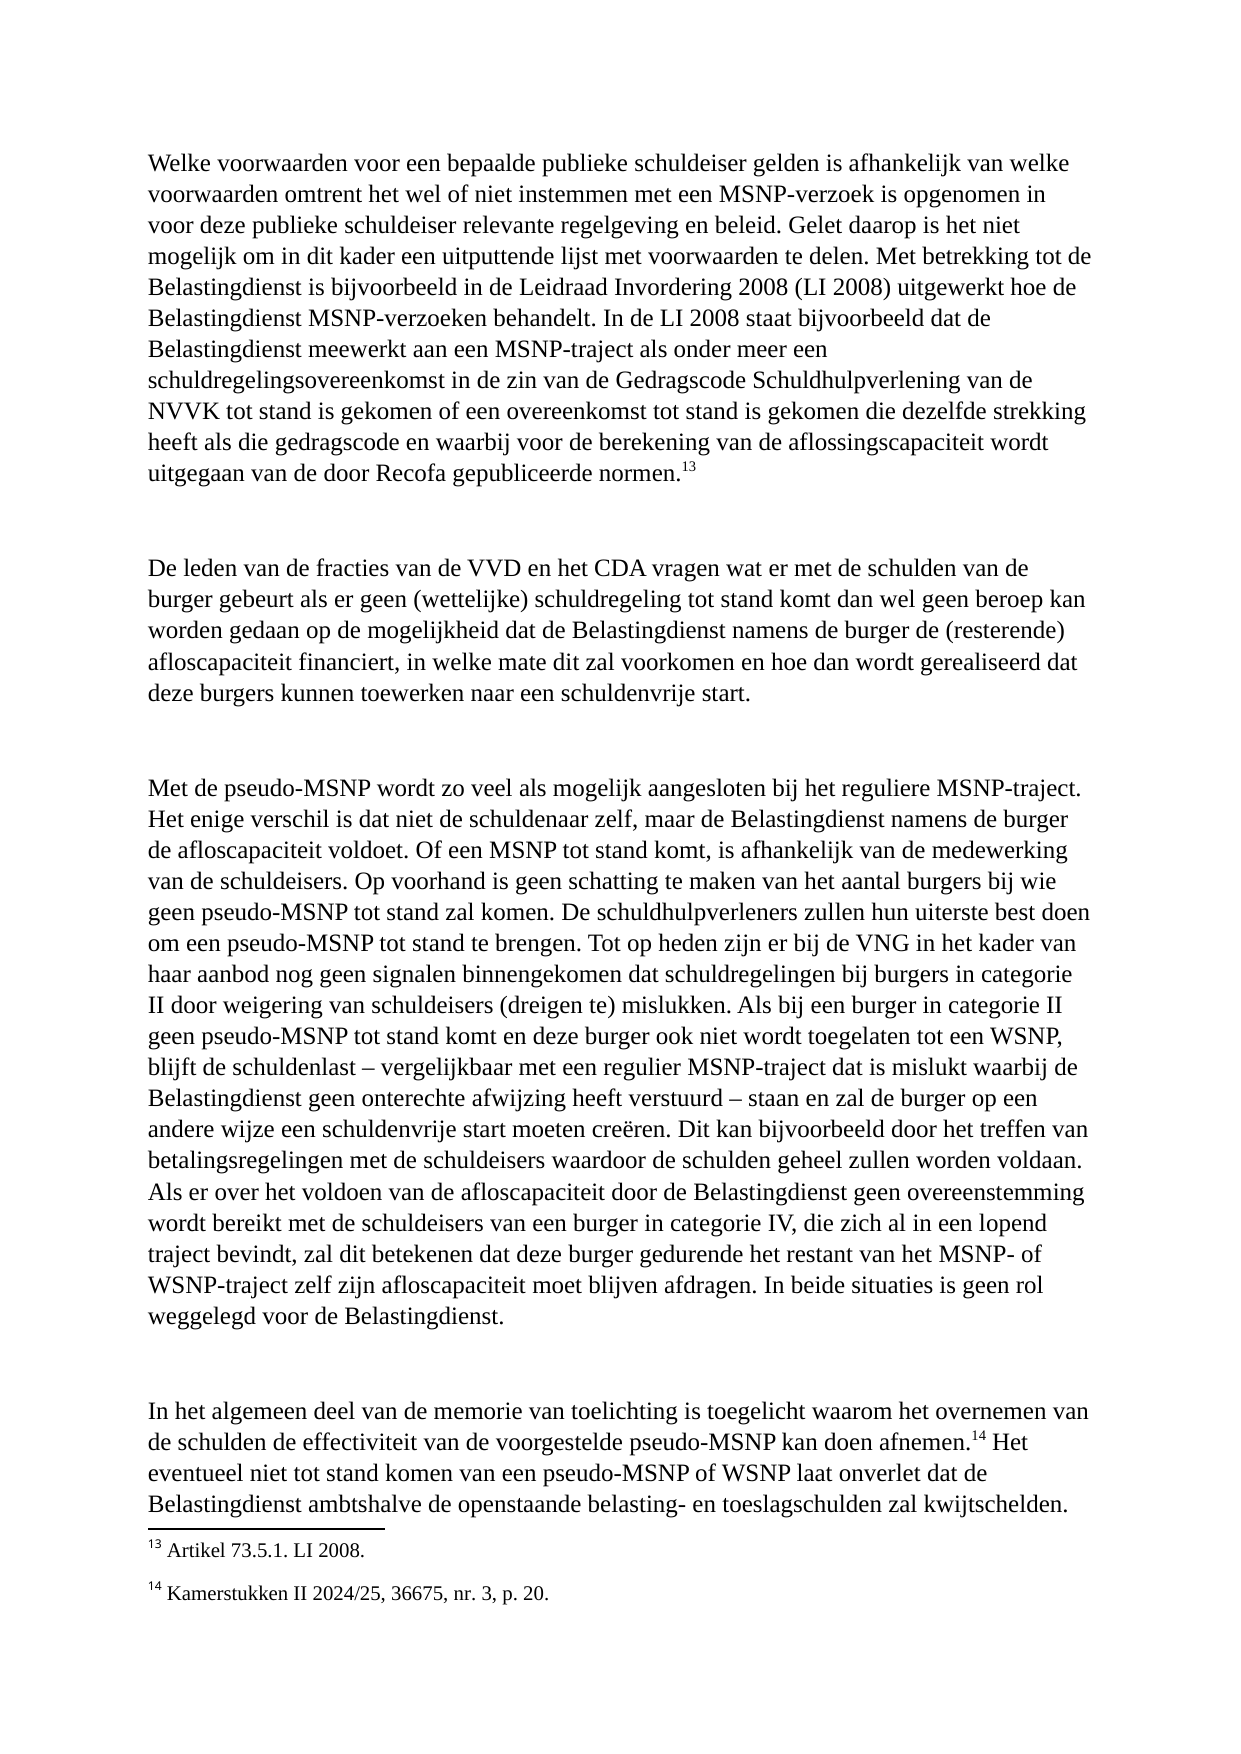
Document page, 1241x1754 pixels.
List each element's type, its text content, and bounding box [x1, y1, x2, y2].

text De leden van de fracties van de VVD en het CDA vragen wat er met de schulden van de burger gebeurt als er geen (wettelijke) schuldregeling tot stand komt dan wel geen beroep kan worden gedaan op de mogelijkheid dat de Belastingdienst namens de burger de (resterende) afloscapaciteit financiert, in welke mate dit zal voorkomen en hoe dan wordt gerealiseerd dat deze burgers kunnen toewerken naar een schuldenvrije start. [148, 553, 1093, 706]
text Welke voorwaarden voor een bepaalde publieke schuldeiser gelden is afhankelijk van welke voorwaarden omtrent het wel of niet instemmen met een MSNP-verzoek is opgenomen in voor deze publieke schuldeiser relevante regelgeving en beleid. Gelet daarop is het niet mogelijk om in dit kader een uitputtende lijst met voorwaarden te delen. Met betrekking tot de Belastingdienst is bijvoorbeeld in de Leidraad Invordering 2008 (LI 2008) uitgewerkt hoe de Belastingdienst MSNP-verzoeken behandelt. In de LI 2008 staat bijvoorbeeld dat de Belastingdienst meewerkt aan een MSNP-traject als onder meer een schuldregelingsovereenkomst in de zin van de Gedragscode Schuldhulpverlening van de NVVK tot stand is gekomen of een overeenkomst tot stand is gekomen die dezelfde strekking heeft als die gedragscode en waarbij voor de berekening van de aflossingscapaciteit wordt uitgegaan van de door Recofa gepubliceerde normen. [148, 148, 1093, 487]
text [148, 1396, 1093, 1518]
text Met de pseudo-MSNP wordt zo veel als mogelijk aangesloten bij het reguliere MSNP-traject. Het enige verschil is dat niet de schuldenaar zelf, maar de Belastingdienst namens de burger de afloscapaciteit voldoet. Of een MSNP tot stand komt, is afhankelijk van de medewerking van de schuldeisers. Op voorhand is geen schatting te maken van het aantal burgers bij wie geen pseudo-MSNP tot stand zal komen. De schuldhulpverleners zullen hun uiterste best doen om een pseudo-MSNP tot stand te brengen. Tot op heden zijn er bij de VNG in het kader van haar aanbod nog geen signalen binnengekomen dat schuldregelingen bij burgers in categorie II door weigering van schuldeisers (dreigen te) mislukken. Als bij een burger in categorie II geen pseudo-MSNP tot stand komt en deze burger ook niet wordt toegelaten tot een WSNP, blijft de schuldenlast – vergelijkbaar met een regulier MSNP-traject dat is mislukt waarbij de Belastingdienst geen onterechte afwijzing heeft verstuurd – staan en zal de burger op een andere wijze een schuldenvrije start moeten creëren. Dit kan bijvoorbeeld door het treffen van betalingsregelingen met de schuldeisers waardoor de schulden geheel zullen worden voldaan. Als er over het voldoen van de afloscapaciteit door de Belastingdienst geen overeenstemming wordt bereikt met de schuldeisers van een burger in categorie IV, die zich al in een lopend traject bevindt, zal dit betekenen dat deze burger gedurende het restant van het MSNP- of WSNP-traject zelf zijn afloscapaciteit moet blijven afdragen. In beide situaties is geen rol weggelegd voor de Belastingdienst. [148, 773, 1093, 1329]
